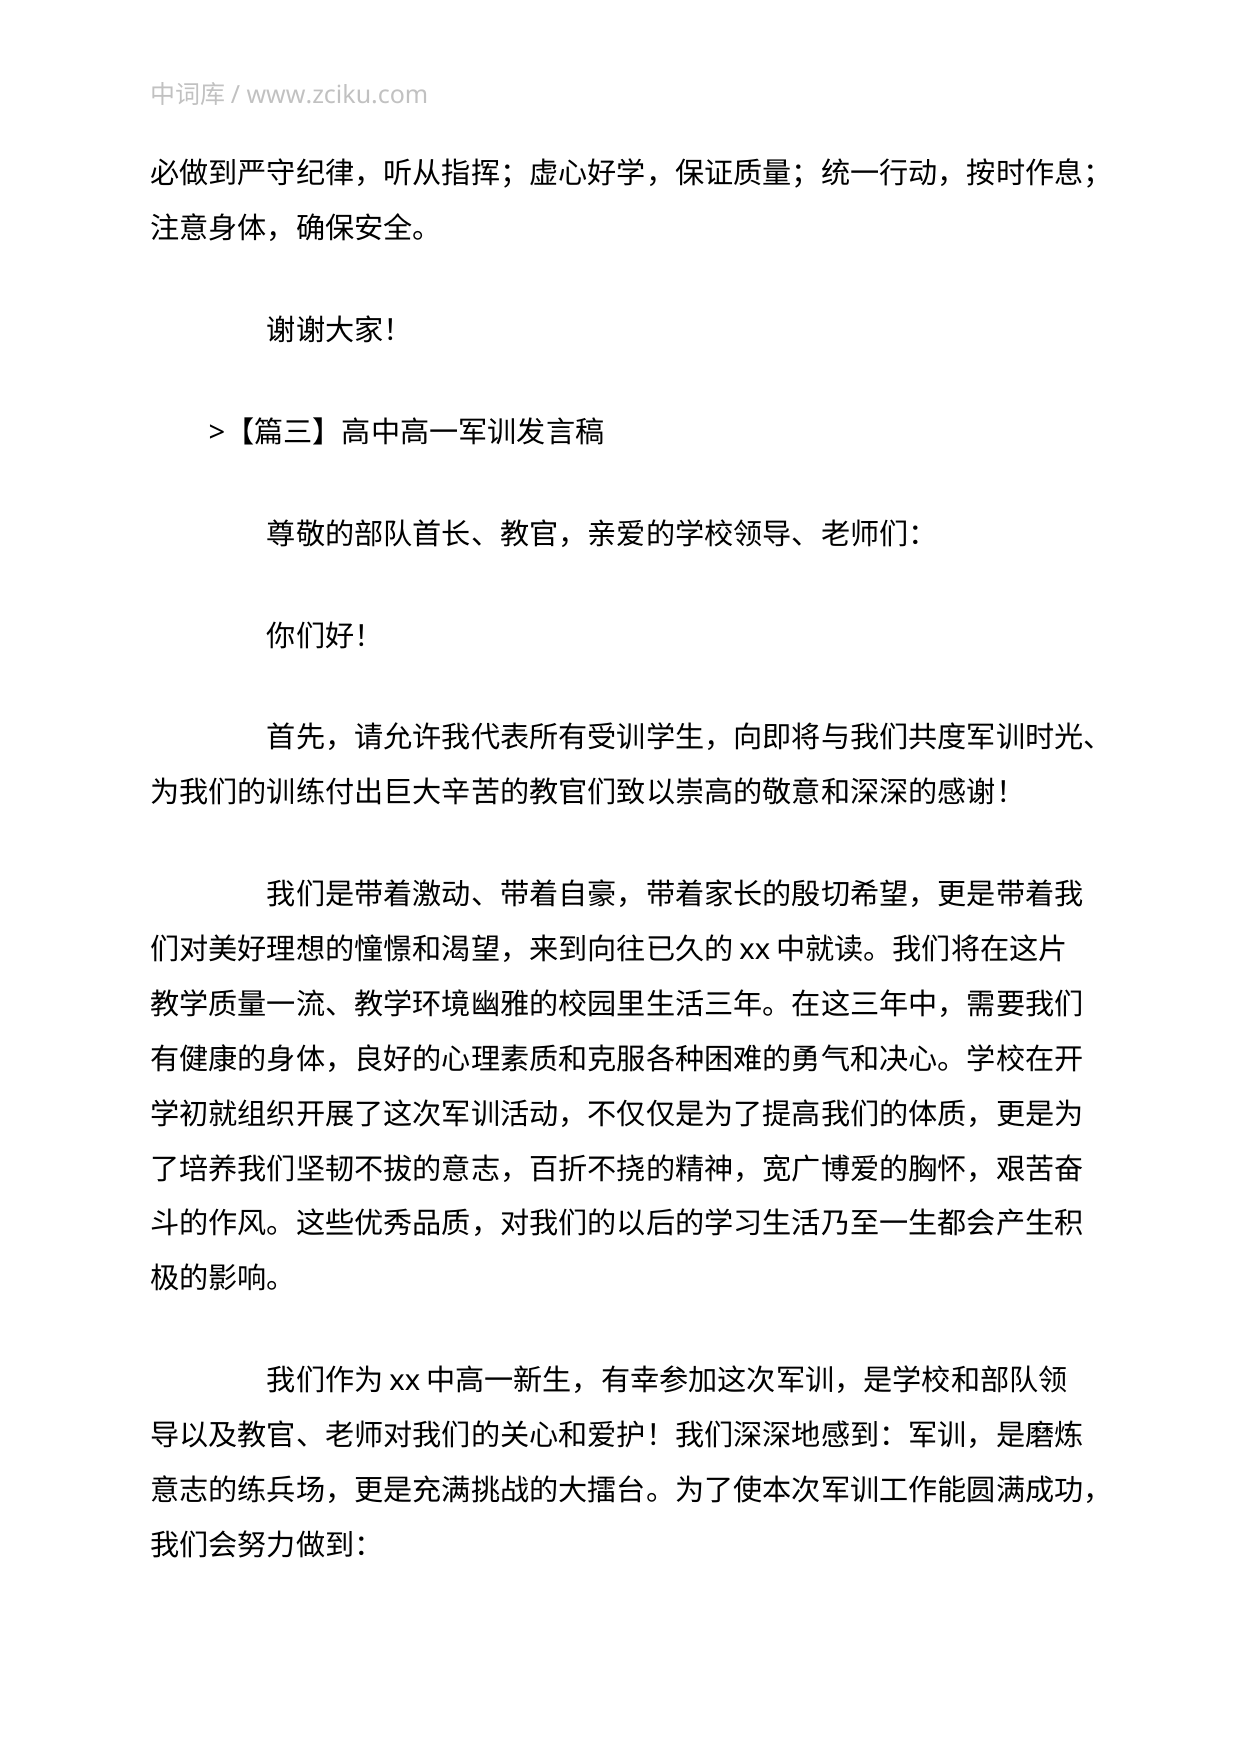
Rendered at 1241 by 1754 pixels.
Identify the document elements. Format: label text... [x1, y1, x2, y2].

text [150, 150, 1090, 247]
text 尊敬的部队首长、教官，亲爱的学校领导、老师们： [150, 510, 1090, 553]
text 我们作为xx中高一新生，有幸参加这次军训，是学校和部队领导以及教官、老师对我们的关心和爱护！我们深深地感到：军训，是磨炼意志的练兵场，更是充满挑战的大擂台。为了使本次军训工作能圆满成功，我们会努力做到： [150, 1357, 1090, 1564]
text 我们是带着激动、带着自豪，带着家长的殷切希望，更是带着我们对美好理想的憧憬和渴望，来到向往已久的xx中就读。我们将在这片教学质量一流、教学环境幽雅的校园里生活三年。在这三年中，需要我们有健康的身体，良好的心理素质和克服各种困难的勇气和决心。学校在开学初就组织开展了这次军训活动，不仅仅是为了提高我们的体质，更是为了培养我们坚韧不拔的意志，百折不挠的精神，宽广博爱的胸怀，艰苦奋斗的作风。这些优秀品质，对我们的以后的学习生活乃至一生都会产生积极的影响。 [150, 871, 1090, 1297]
text 首先，请允许我代表所有受训学生，向即将与我们共度军训时光、为我们的训练付出巨大辛苦的教官们致以崇高的敬意和深深的感谢！ [150, 714, 1090, 811]
text 你们好！ [150, 612, 1090, 654]
text 谢谢大家！ [150, 307, 1090, 349]
text >【篇三】高中高一军训发言稿 [150, 408, 1090, 451]
